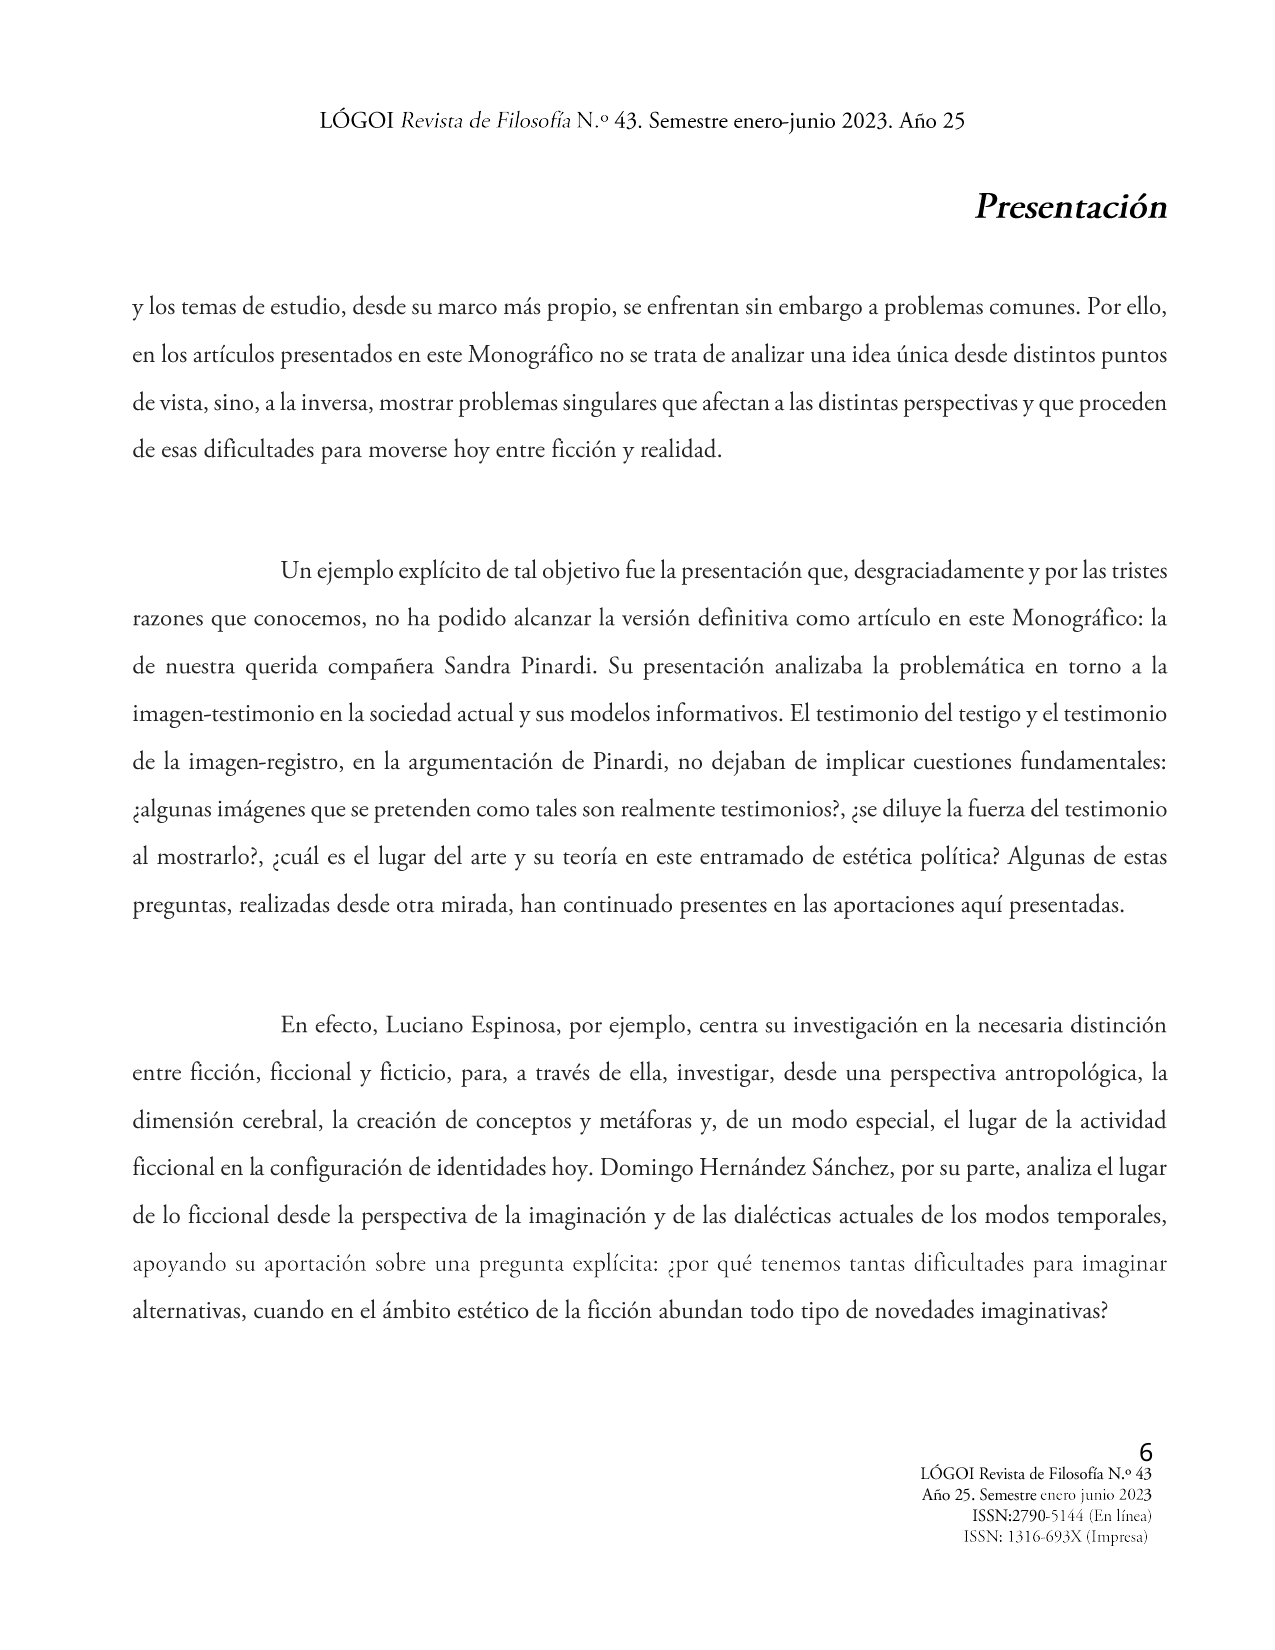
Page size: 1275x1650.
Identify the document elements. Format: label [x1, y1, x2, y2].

picture [132, 1200, 1183, 1232]
picture [132, 650, 1184, 682]
picture [132, 602, 1183, 634]
picture [132, 338, 1183, 371]
picture [132, 433, 732, 466]
picture [132, 1295, 1118, 1327]
picture [132, 1104, 1183, 1137]
picture [132, 888, 1135, 921]
picture [132, 386, 1182, 419]
picture [132, 697, 1183, 730]
picture [280, 1009, 1182, 1041]
picture [280, 555, 1183, 587]
picture [132, 290, 1183, 323]
picture [132, 793, 1183, 825]
picture [132, 1056, 1183, 1089]
picture [132, 840, 1183, 873]
picture [319, 106, 975, 136]
picture [132, 745, 1183, 778]
picture [920, 1463, 1161, 1548]
picture [132, 1151, 1183, 1184]
picture [132, 1247, 1183, 1280]
picture [973, 183, 1183, 231]
